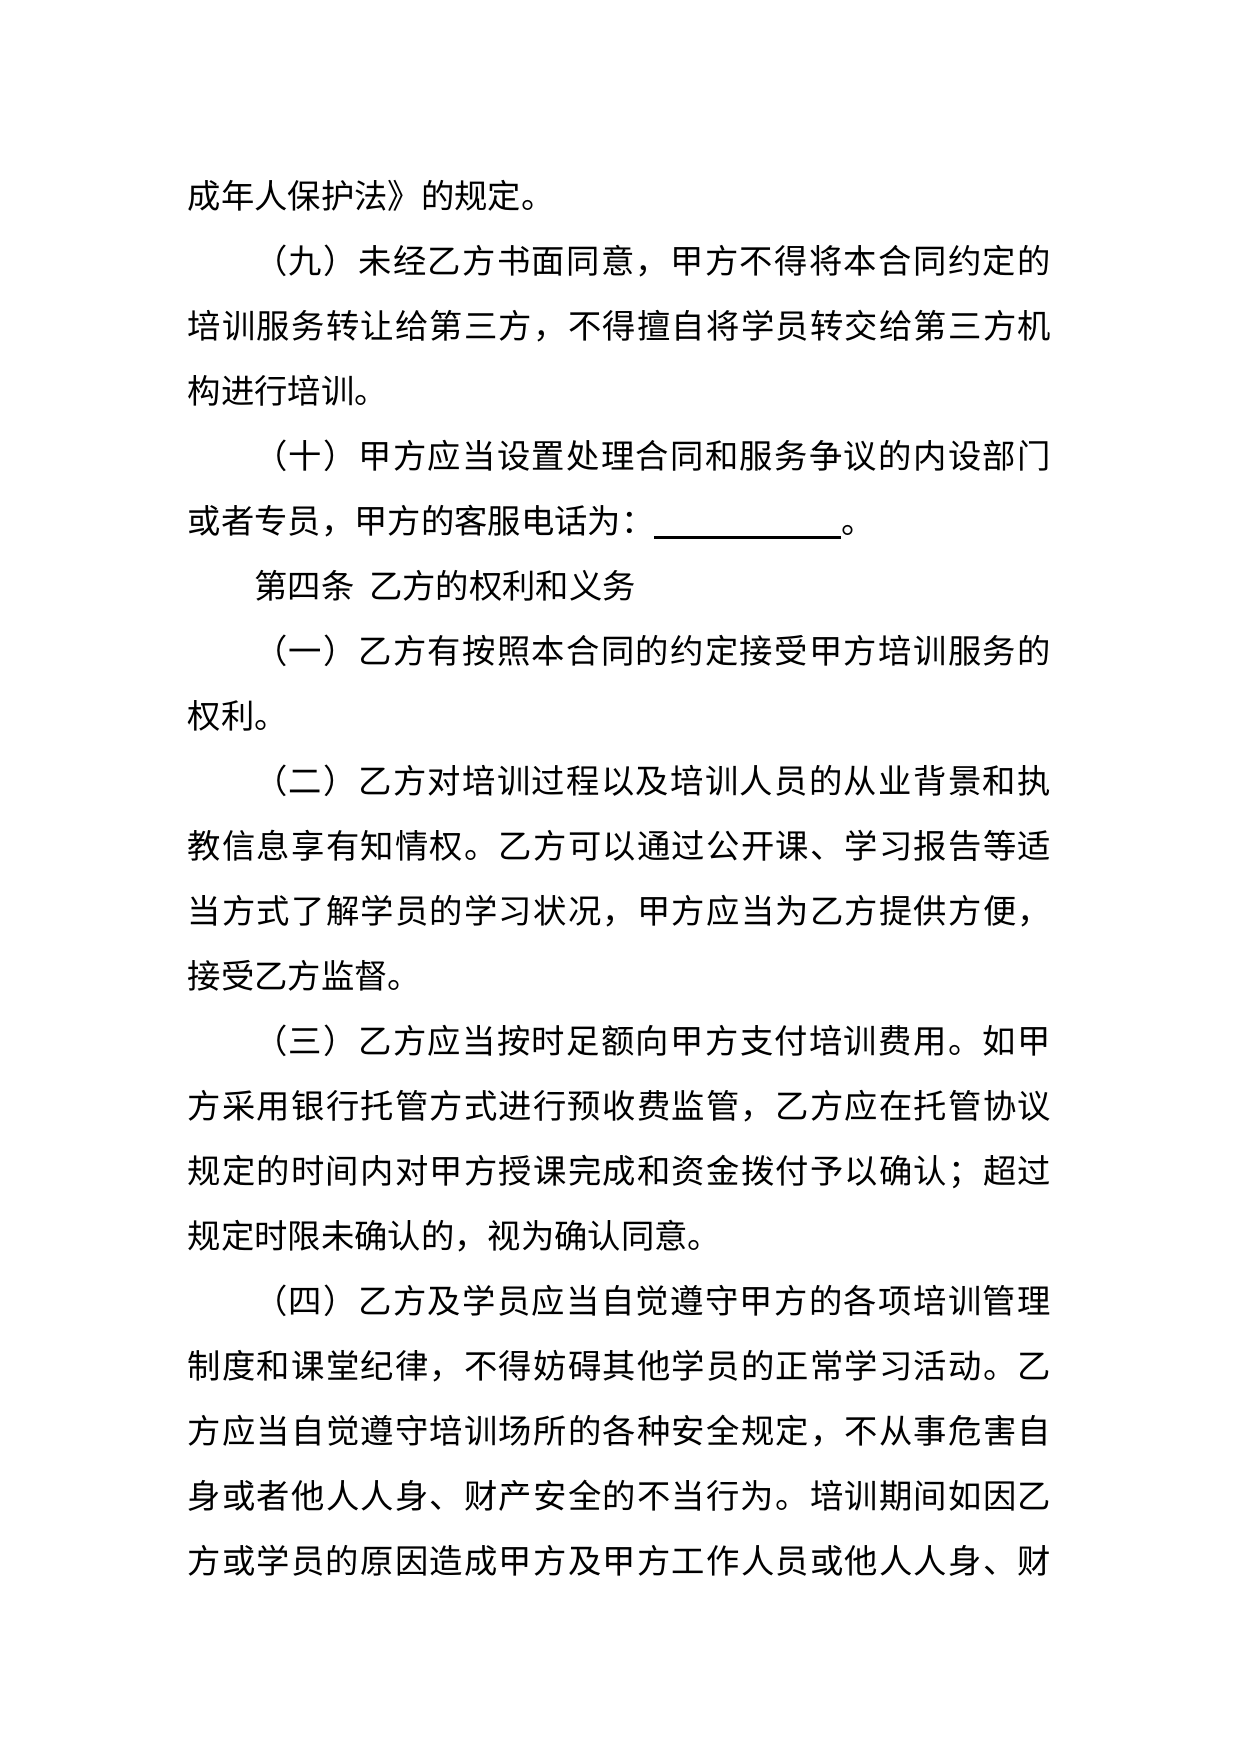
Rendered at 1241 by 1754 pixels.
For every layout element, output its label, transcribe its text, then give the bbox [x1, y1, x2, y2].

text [187, 162, 1053, 227]
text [187, 1267, 1053, 1592]
text 第四条 乙方的权利和义务 [187, 552, 1053, 617]
text （九）未经乙方书面同意，甲方不得将本合同约定的培训服务转让给第三方，不得擅自将学员转交给第三方机构进行培训。 [187, 227, 1053, 422]
text （十）甲方应当设置处理合同和服务争议的内设部门或者专员，甲方的客服电话为： 。 [187, 422, 1053, 552]
text （一）乙方有按照本合同的约定接受甲方培训服务的权利。 [187, 617, 1053, 747]
text （三）乙方应当按时足额向甲方支付培训费用。如甲方采用银行托管方式进行预收费监管，乙方应在托管协议规定的时间内对甲方授课完成和资金拨付予以确认；超过规定时限未确认的，视为确认同意。 [187, 1007, 1053, 1267]
text （二）乙方对培训过程以及培训人员的从业背景和执教信息享有知情权。乙方可以通过公开课、学习报告等适当方式了解学员的学习状况，甲方应当为乙方提供方便，接受乙方监督。 [187, 747, 1053, 1007]
